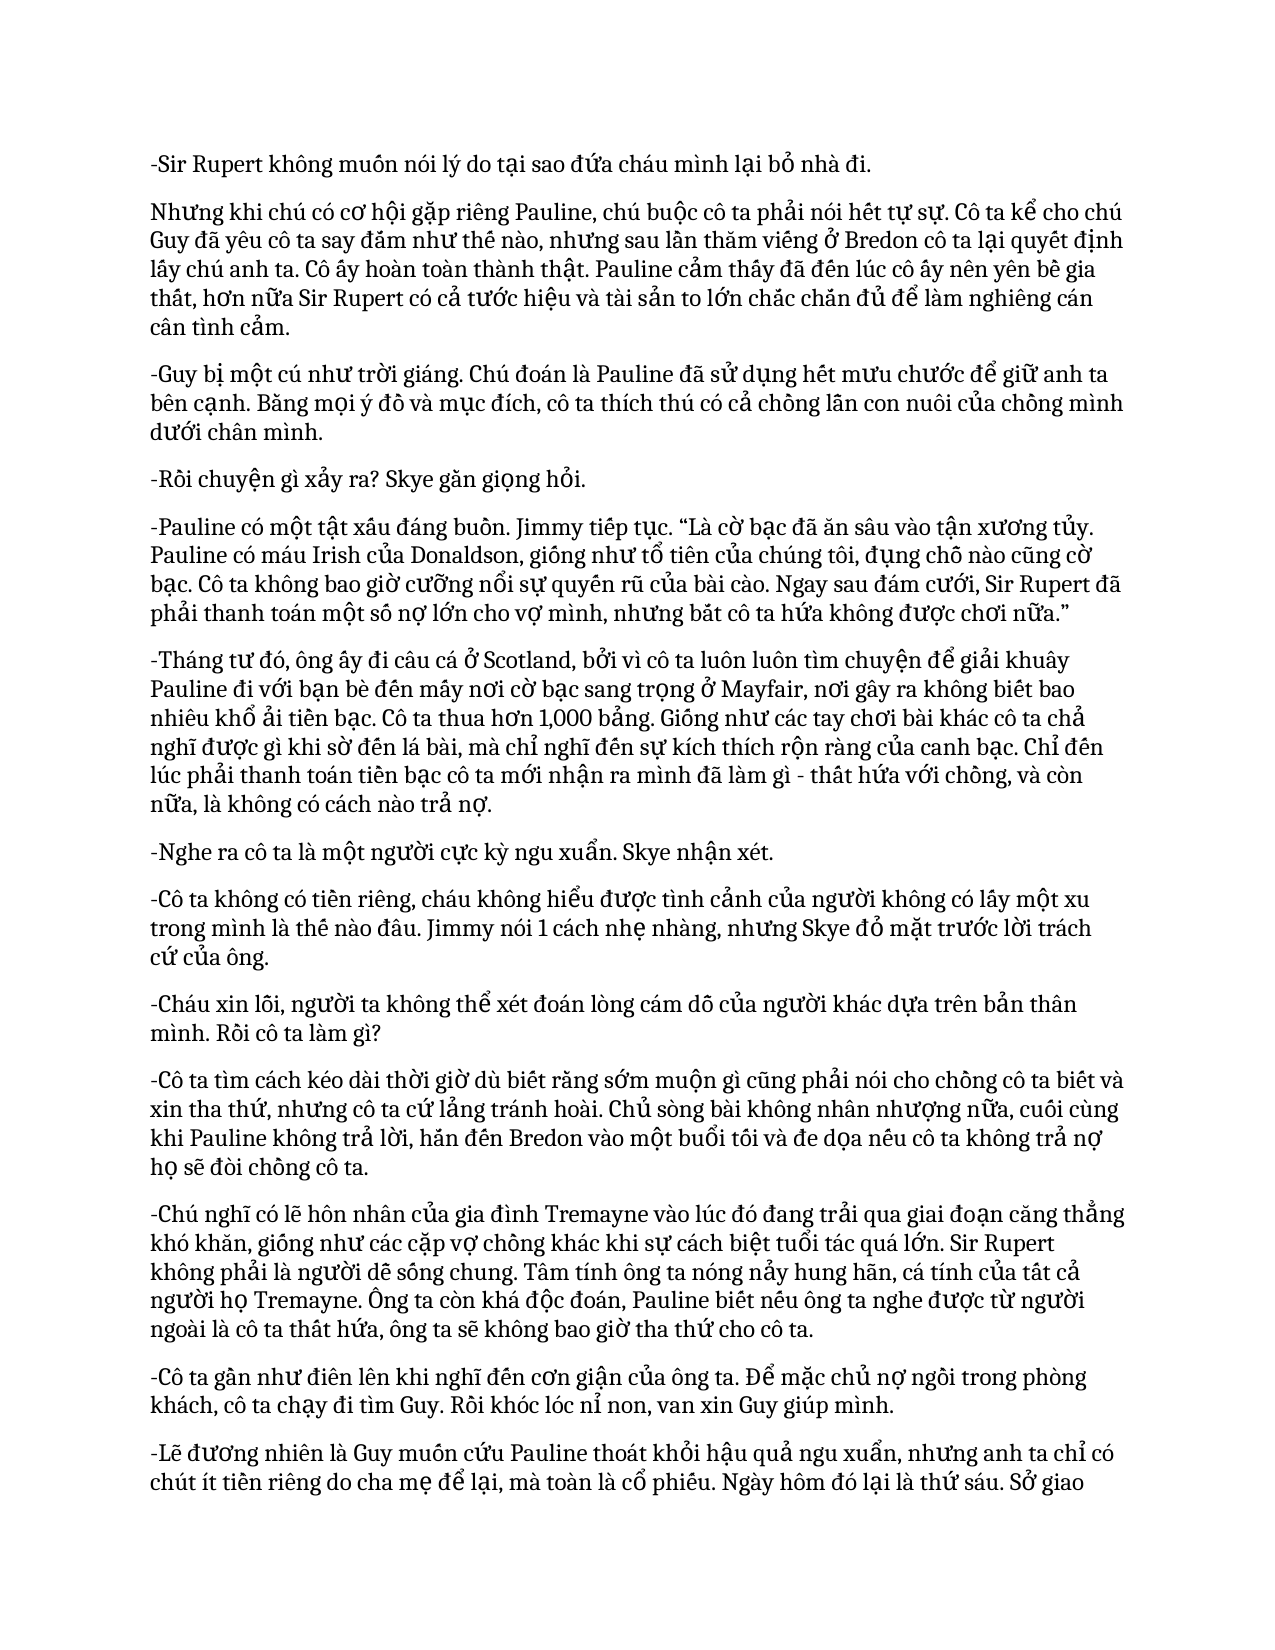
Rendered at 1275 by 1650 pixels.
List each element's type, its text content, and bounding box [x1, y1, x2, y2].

text -Cô ta gần như điên lên khi nghĩ đến cơn giận của ông ta. Để mặc chủ nợ ngồi trong phòng khách, cô ta chạy đi tìm Guy. Rồi khóc lóc nỉ non, van xin Guy giúp mình. [150, 1362, 1125, 1420]
text -Pauline có một tật xấu đáng buồn. Jimmy tiếp tục. “Là cờ bạc đã ăn sâu vào tận xương tủy. Pauline có máu Irish của Donaldson, giống như tổ tiên của chúng tôi, đụng chỗ nào cũng cờ bạc. Cô ta không bao giờ cưỡng nổi sự quyến rũ của bài cào. Ngay sau đám cưới, Sir Rupert đã phải thanh toán một số nợ lớn cho vợ mình, nhưng bắt cô ta hứa không được chơi nữa.” [150, 512, 1125, 627]
text -Sir Rupert không muốn nói lý do tại sao đứa cháu mình lại bỏ nhà đi. [150, 150, 1125, 179]
text -Cô ta không có tiền riêng, cháu không hiểu được tình cảnh của người không có lấy một xu trong mình là thế nào đâu. Jimmy nói 1 cách nhẹ nhàng, nhưng Skye đỏ mặt trước lời trách cứ của ông. [150, 885, 1125, 971]
text -Chú nghĩ có lẽ hôn nhân của gia đình Tremayne vào lúc đó đang trải qua giai đoạn căng thẳng khó khăn, giống như các cặp vợ chồng khác khi sự cách biệt tuổi tác quá lớn. Sir Rupert không phải là người dễ sống chung. Tâm tính ông ta nóng nảy hung hãn, cá tính của tất cả người họ Tremayne. Ông ta còn khá độc đoán, Pauline biết nếu ông ta nghe được từ người ngoài là cô ta thất hứa, ông ta sẽ không bao giờ tha thứ cho cô ta. [150, 1200, 1125, 1344]
text -Nghe ra cô ta là một người cực kỳ ngu xuẩn. Skye nhận xét. [150, 837, 1125, 866]
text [150, 1439, 1125, 1496]
text -Cô ta tìm cách kéo dài thời giờ dù biết rằng sớm muộn gì cũng phải nói cho chồng cô ta biết và xin tha thứ, nhưng cô ta cứ lảng tránh hoài. Chủ sòng bài không nhân nhượng nữa, cuối cùng khi Pauline không trả lời, hắn đến Bredon vào một buổi tối và đe dọa nếu cô ta không trả nợ họ sẽ đòi chồng cô ta. [150, 1066, 1125, 1181]
text -Rồi chuyện gì xảy ra? Skye gằn giọng hỏi. [150, 465, 1125, 494]
text -Tháng tư đó, ông ấy đi câu cá ở Scotland, bởi vì cô ta luôn luôn tìm chuyện để giải khuây Pauline đi với bạn bè đến mấy nơi cờ bạc sang trọng ở Mayfair, nơi gây ra không biết bao nhiêu khổ ải tiền bạc. Cô ta thua hơn 1,000 bảng. Giống như các tay chơi bài khác cô ta chả nghĩ được gì khi sờ đến lá bài, mà chỉ nghĩ đến sự kích thích rộn ràng của canh bạc. Chỉ đến lúc phải thanh toán tiền bạc cô ta mới nhận ra mình đã làm gì - thất hứa với chồng, và còn nữa, là không có cách nào trả nợ. [150, 646, 1125, 819]
text Nhưng khi chú có cơ hội gặp riêng Pauline, chú buộc cô ta phải nói hết tự sự. Cô ta kể cho chú Guy đã yêu cô ta say đắm như thế nào, nhưng sau lần thăm viếng ở Bredon cô ta lại quyết định lấy chú anh ta. Cô ấy hoàn toàn thành thật. Pauline cảm thấy đã đến lúc cô ấy nên yên bề gia thất, hơn nữa Sir Rupert có cả tước hiệu và tài sản to lớn chắc chắn đủ để làm nghiêng cán cân tình cảm. [150, 197, 1125, 341]
text -Cháu xin lỗi, người ta không thể xét đoán lòng cám dỗ của người khác dựa trên bản thân mình. Rồi cô ta làm gì? [150, 990, 1125, 1047]
text -Guy bị một cú như trời giáng. Chú đoán là Pauline đã sử dụng hết mưu chước để giữ anh ta bên cạnh. Bằng mọi ý đồ và mục đích, cô ta thích thú có cả chồng lẫn con nuôi của chồng mình dưới chân mình. [150, 360, 1125, 446]
